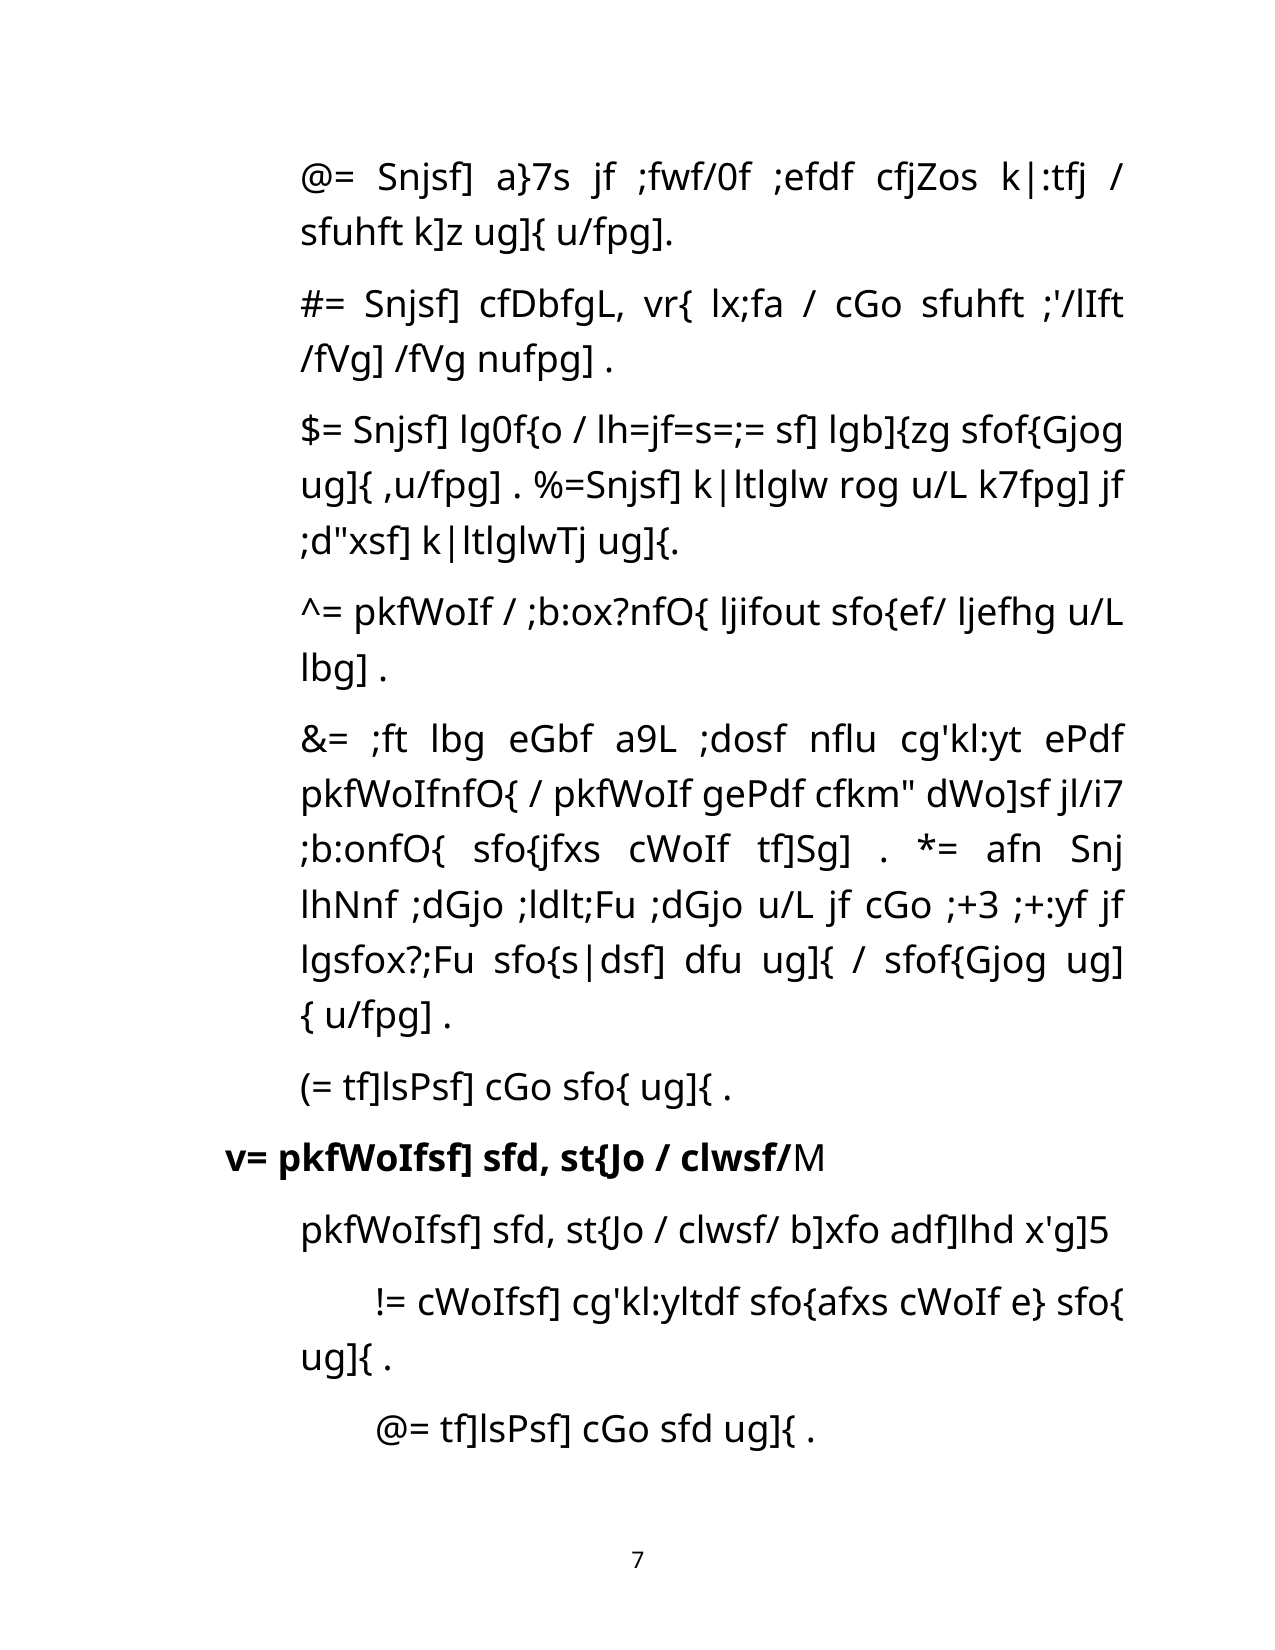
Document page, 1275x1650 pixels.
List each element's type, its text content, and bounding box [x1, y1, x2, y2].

text ^= pkfWoIf / ;b:ox?nfO{ ljifout sfo{ef/ ljefhg u/L lbg] . [300, 586, 1125, 692]
text (= tf]lsPsf] cGo sfo{ ug]{ . [300, 1060, 1125, 1111]
text @= tf]lsPsf] cGo sfd ug]{ . [300, 1402, 1125, 1453]
text != cWoIfsf] cg'kl:yltdf sfo{afxs cWoIf e} sfo{ ug]{ . [300, 1275, 1125, 1381]
text @= Snjsf] a}7s jf ;fwf/0f ;efdf cfjZos k|:tfj / sfuhft k]z ug]{ u/fpg]. [300, 150, 1125, 256]
text &= ;ft lbg eGbf a9L ;dosf nflu cg'kl:yt ePdf pkfWoIfnfO{ / pkfWoIf gePdf cfkm" dWo]sf jl/i7 ;b:onfO{ sfo{jfxs cWoIf tf]Sg] . *= afn Snj lhNnf ;dGjo ;ldlt;Fu ;dGjo u/L jf cGo ;+3 ;+:yf jf lgsfox?;Fu sfo{s|dsf] dfu ug]{ / sfof{Gjog ug]{ u/fpg] . [300, 713, 1125, 1039]
text v= pkfWoIfsf] sfd, st{Jo / clwsf/M [225, 1132, 1125, 1183]
text #= Snjsf] cfDbfgL, vr{ lx;fa / cGo sfuhft ;'/lIft /fVg] /fVg nufpg] . [300, 277, 1125, 383]
text pkfWoIfsf] sfd, st{Jo / clwsf/ b]xfo adf]lhd x'g]5 [225, 1203, 1125, 1254]
text $= Snjsf] lg0f{o / lh=jf=s=;= sf] lgb]{zg sfof{Gjog ug]{ ,u/fpg] . %=Snjsf] k|ltlglw rog u/L k7fpg] jf ;d"xsf] k|ltlglwTj ug]{. [300, 404, 1125, 565]
